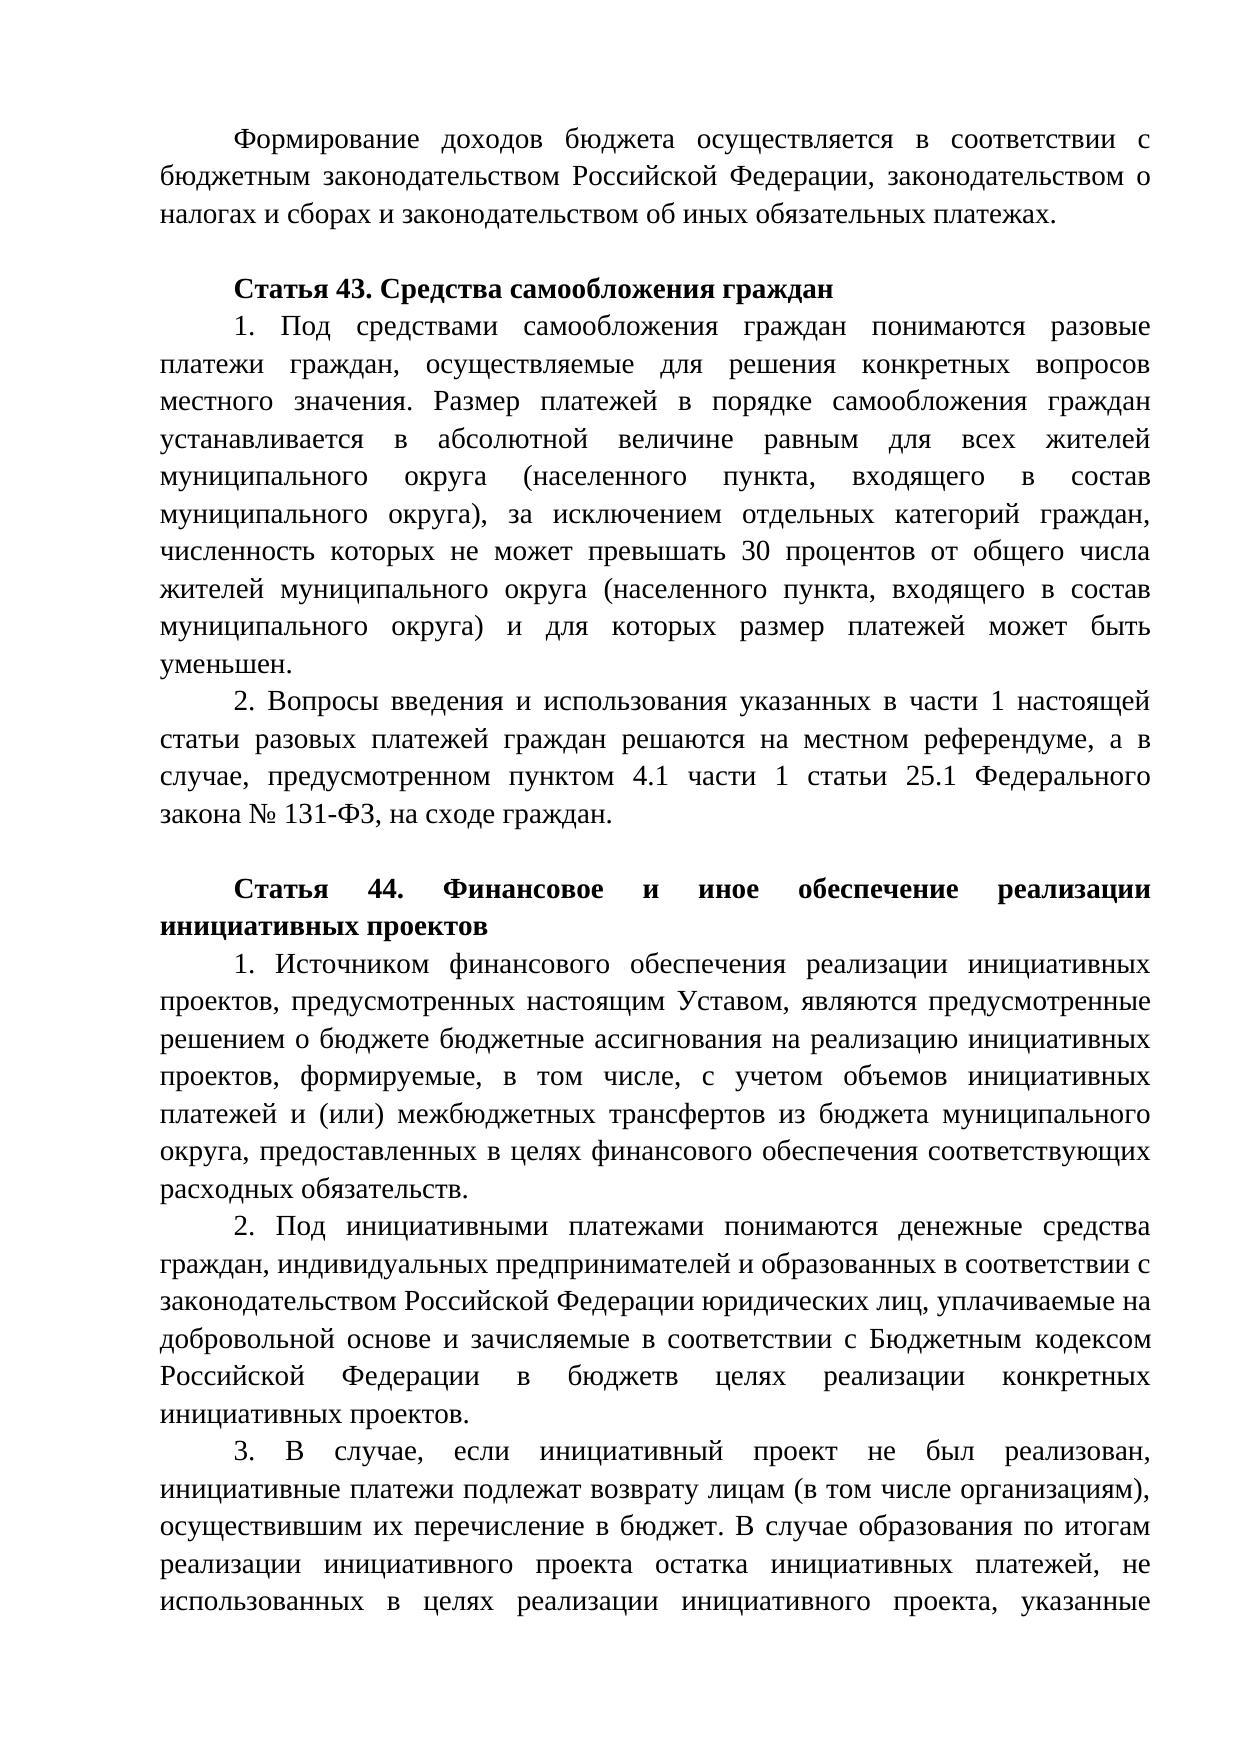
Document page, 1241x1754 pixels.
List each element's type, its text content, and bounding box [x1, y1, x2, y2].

text 2. Под инициативными платежами понимаются денежные средства граждан, индивидуальных предпринимателей и образованных в соответствии с законодательством Российской Федерации юридических лиц, уплачиваемые на добровольной основе и зачисляемые в соответствии с Бюджетным кодексом Российской Федерации в бюджетв целях реализации конкретных инициативных проектов. [159, 1206, 1152, 1431]
text 1. Под средствами самообложения граждан понимаются разовые платежи граждан, осуществляемые для решения конкретных вопросов местного значения. Размер платежей в порядке самообложения граждан устанавливается в абсолютной величине равным для всех жителей муниципального округа (населенного пункта, входящего в состав муниципального округа), за исключением отдельных категорий граждан, численность которых не может превышать 30 процентов от общего числа жителей муниципального округа (населенного пункта, входящего в состав муниципального округа) и для которых размер платежей может быть уменьшен. [159, 306, 1152, 681]
text Статья 44. Финансовое и иное обеспечение реализации инициативных проектов [159, 868, 1152, 943]
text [159, 1431, 1152, 1618]
subtitle Статья 43. Средства самообложения граждан [159, 268, 1152, 306]
text 1. Источником финансового обеспечения реализации инициативных проектов, предусмотренных настоящим Уставом, являются предусмотренные решением о бюджете бюджетные ассигнования на реализацию инициативных проектов, формируемые, в том числе, с учетом объемов инициативных платежей и (или) межбюджетных трансфертов из бюджета муниципального округа, предоставленных в целях финансового обеспечения соответствующих расходных обязательств. [159, 943, 1152, 1206]
text Формирование доходов бюджета осуществляется в соответствии с бюджетным законодательством Российской Федерации, законодательством о налогах и сборах и законодательством об иных обязательных платежах. [159, 118, 1152, 231]
text 2. Вопросы введения и использования указанных в части 1 настоящей статьи разовых платежей граждан решаются на местном референдуме, а в случае, предусмотренном пунктом 4.1 части 1 статьи 25.1 Федерального закона № 131-ФЗ, на сходе граждан. [159, 681, 1152, 831]
